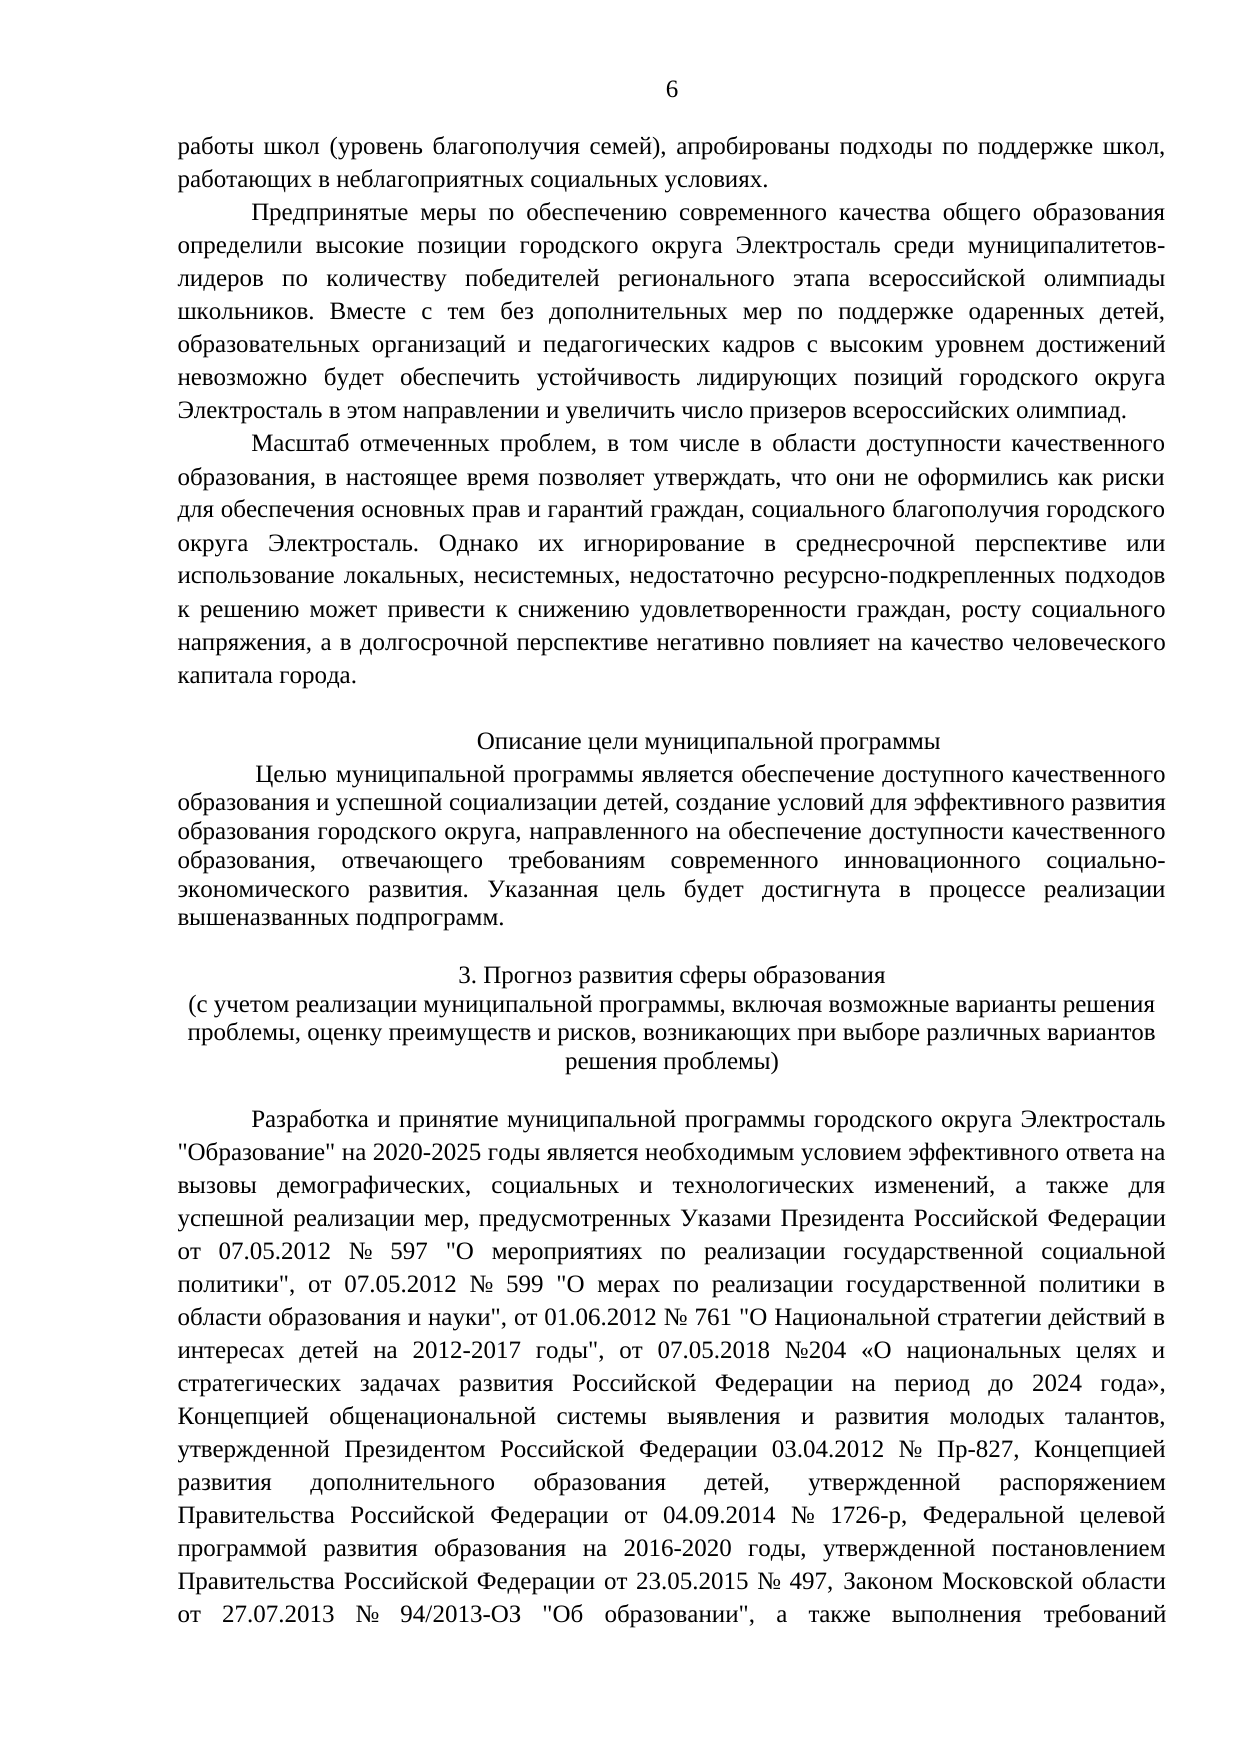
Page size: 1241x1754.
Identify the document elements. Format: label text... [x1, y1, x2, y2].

text Целью муниципальной программы является обеспечение доступного качественного образования и успешной социализации детей, создание условий для эффективного развития образования городского округа, направленного на обеспечение доступности качественного образования, отвечающего требованиям современного инновационного социально-экономического развития. Указанная цель будет достигнута в процессе реализации вышеназванных подпрограмм. [177, 759, 1166, 931]
text (с учетом реализации муниципальной программы, включая возможные варианты решения проблемы, оценку преимуществ и рисков, возникающих при выборе различных вариантов решения проблемы) [177, 989, 1166, 1075]
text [177, 131, 1166, 193]
text Описание цели муниципальной программы [177, 726, 1166, 754]
text 3. Прогноз развития сферы образования [177, 960, 1166, 989]
text Масштаб отмеченных проблем, в том числе в области доступности качественного образования, в настоящее время позволяет утверждать, что они не оформились как риски для обеспечения основных прав и гарантий граждан, социального благополучия городского округа Электросталь. Однако их игнорирование в среднесрочной перспективе или использование локальных, несистемных, недостаточно ресурсно-подкрепленных подходов к решению может привести к снижению удовлетворенности граждан, росту социального напряжения, а в долгосрочной перспективе негативно повлияет на качество человеческого капитала города. [177, 428, 1166, 688]
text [177, 1104, 1166, 1628]
text Предпринятые меры по обеспечению современного качества общего образования определили высокие позиции городского округа Электросталь среди муниципалитетов-лидеров по количеству победителей регионального этапа всероссийской олимпиады школьников. Вместе с тем без дополнительных мер по поддержке одаренных детей, образовательных организаций и педагогических кадров с высоким уровнем достижений невозможно будет обеспечить устойчивость лидирующих позиций городского округа Электросталь в этом направлении и увеличить число призеров всероссийских олимпиад. [177, 197, 1166, 424]
